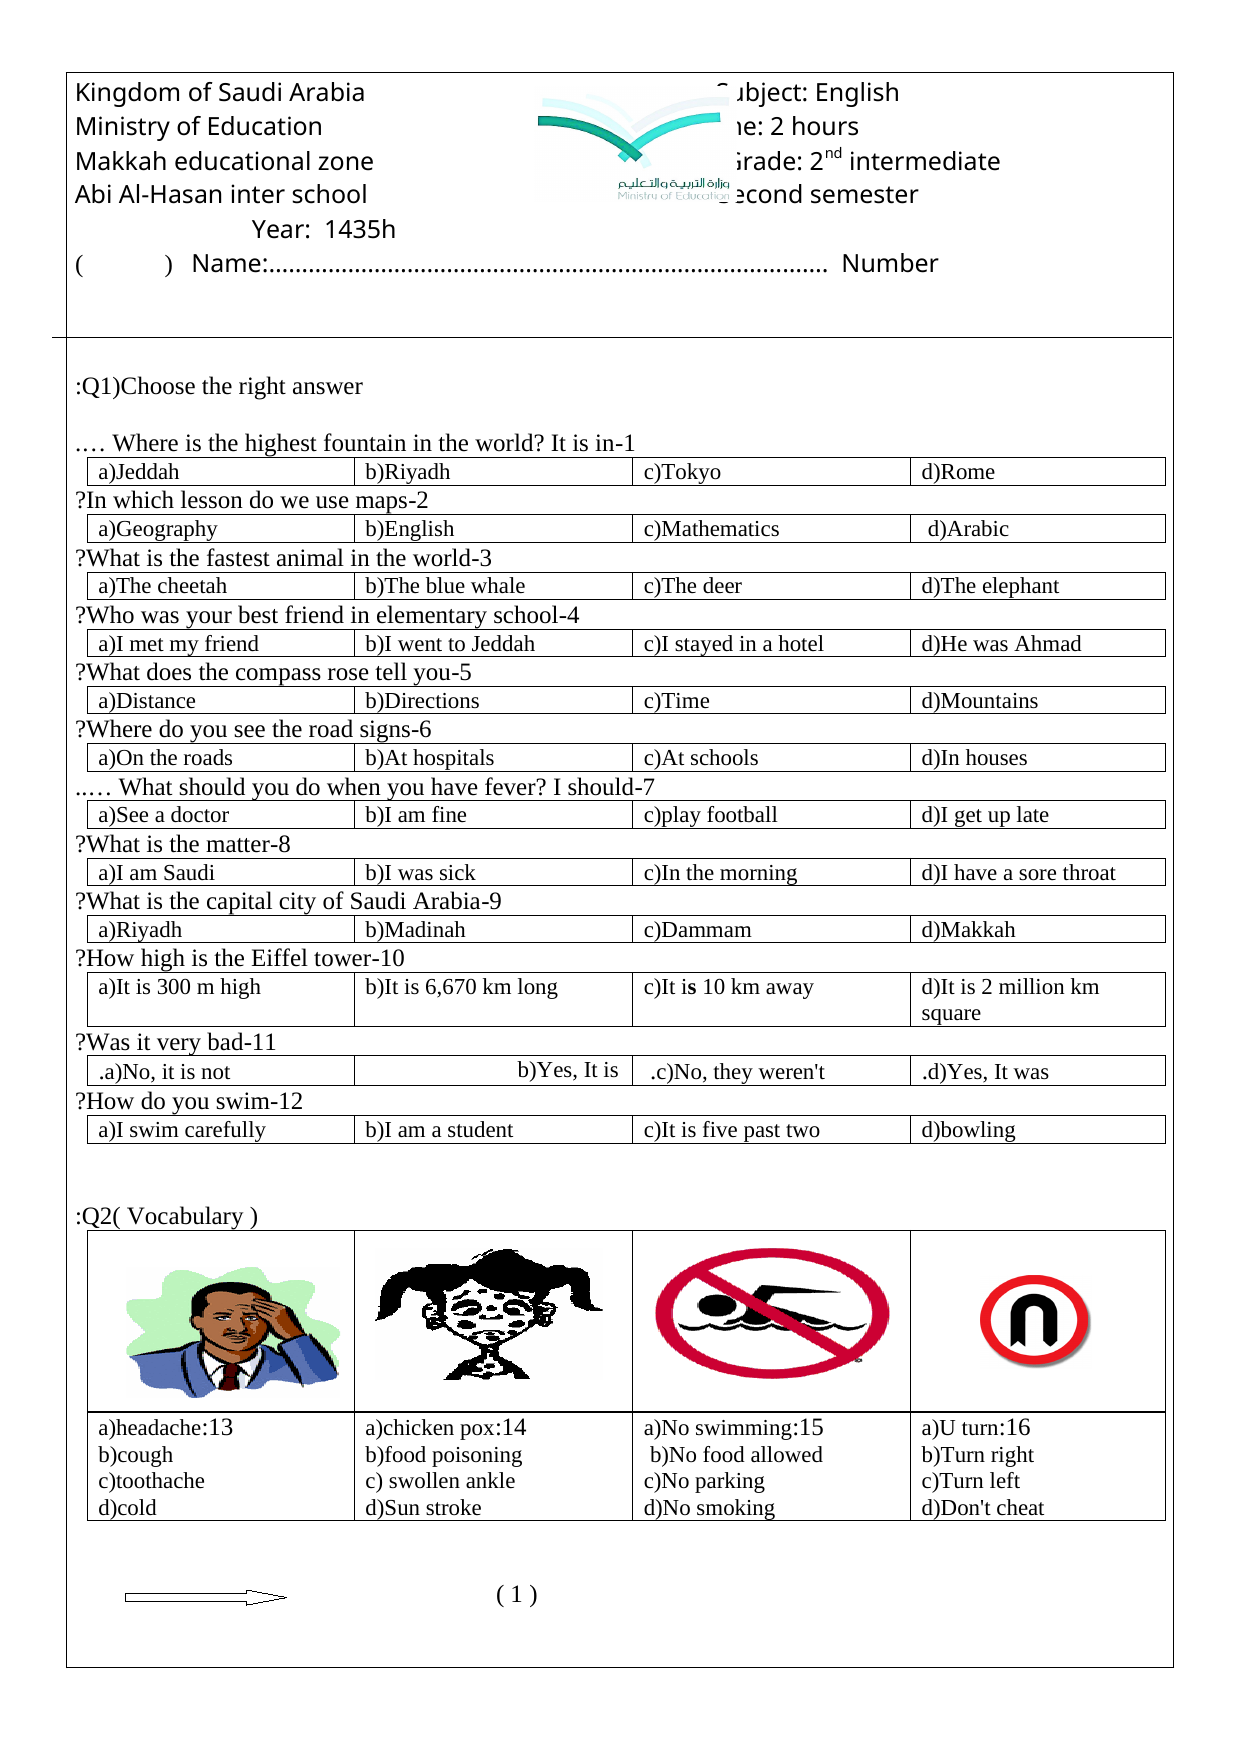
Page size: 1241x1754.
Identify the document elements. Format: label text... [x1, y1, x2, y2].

text 5-What does the compass rose tell you? [75, 657, 1165, 686]
text 8-What is the matter? [75, 829, 1165, 857]
table_header b)I went to Jeddah [355, 630, 632, 656]
text Ministry of Education Time: 2 hours [738, 109, 1165, 143]
table_header b)I am a student [355, 1116, 632, 1142]
text Q2( Vocabulary ): [75, 1201, 1165, 1230]
table_header [88, 1231, 354, 1411]
table_header c)Mathematics [633, 515, 910, 542]
table_header b)I was sick [355, 859, 632, 885]
text 7-What should you do when you have fever? I should ….. [75, 772, 1165, 800]
text Kingdom of Saudi Arabia Subject: English [75, 75, 1165, 109]
table_header c)The deer [633, 573, 910, 599]
table_header b)The blue whale [355, 573, 632, 599]
picture [374, 1248, 603, 1380]
table_header c)I stayed in a hotel [633, 630, 910, 656]
table_header d)The elephant [911, 573, 1165, 599]
table_header [633, 1231, 910, 1411]
table_header b)At hospitals [355, 744, 632, 771]
table_cell 14:a)chicken pox b)food poisoning c) swollen ankle d)Sun stroke [355, 1413, 632, 1520]
table_header a)Geography [88, 515, 354, 542]
table_header b)Yes, It is [355, 1056, 632, 1085]
table_cell 15:a)No swimming b)No food allowed c)No parking d)No smoking [633, 1413, 910, 1520]
table_header d)In houses [911, 744, 1165, 771]
table_header [911, 1231, 1165, 1411]
table_header d)Arabic [911, 515, 1165, 542]
text 4-Who was your best friend in elementary school? [75, 600, 1165, 629]
table_header d)bowling [911, 1116, 1165, 1142]
table_header c)At schools [633, 744, 910, 771]
table_header c)It is 10 km away [633, 973, 910, 1026]
table_header d)Mountains [911, 687, 1165, 713]
table_header c)Tokyo [633, 458, 910, 484]
text Year: 1435h [75, 211, 1165, 245]
table_header d)It is 2 million km square [911, 973, 1165, 1026]
table_cell 16:a)U turn b)Turn right c)Turn left d)Don't cheat [911, 1413, 1165, 1520]
text Abi Al-Hasan inter school Second semester [75, 177, 1165, 211]
table_header d)Makkah [911, 916, 1165, 942]
text 6-Where do you see the road signs? [75, 714, 1165, 743]
text Ministry of Education Time: 2 hours [75, 109, 533, 143]
text Makkah educational zone Grade: 2nd intermediate [75, 143, 533, 177]
table_header d)Rome [911, 458, 1165, 484]
table_header b)It is 6,670 km long [355, 973, 632, 1026]
table_header a)On the roads [88, 744, 354, 771]
table_header a)I met my friend [88, 630, 354, 656]
text 10-How high is the Eiffel tower? [75, 943, 1165, 972]
text Q1)Choose the right answer: [75, 371, 1165, 400]
table_header b)English [355, 515, 632, 542]
table_header d)He was Ahmad [911, 630, 1165, 656]
table_header [355, 1231, 632, 1411]
table_header c)No, they weren't. [633, 1056, 910, 1085]
table_header c)play football [633, 801, 910, 828]
text 12-How do you swim? [75, 1086, 1165, 1115]
text 9-What is the capital city of Saudi Arabia? [75, 886, 1165, 915]
table_header c)Dammam [633, 916, 910, 942]
text 3-What is the fastest animal in the world? [75, 543, 1165, 572]
text Name:…………………………………………………………………………. Number ( ) [75, 245, 1165, 279]
text ( 1 ) [75, 1579, 1165, 1607]
table_header a)I swim carefully [88, 1116, 354, 1142]
picture [533, 86, 738, 202]
table_header a)See a doctor [88, 801, 354, 828]
table_header d)I get up late [911, 801, 1165, 828]
text Makkah educational zone Grade: 2nd intermediate [738, 143, 1165, 177]
table_cell 13:a)headache b)cough c)toothache d)cold [88, 1413, 354, 1520]
table_header b)I am fine [355, 801, 632, 828]
table_header d)Yes, It was. [911, 1056, 1165, 1085]
table_header d)I have a sore throat [911, 859, 1165, 885]
table_header b)Madinah [355, 916, 632, 942]
text 2-In which lesson do we use maps? [75, 486, 1165, 514]
table_header a)It is 300 m high [88, 973, 354, 1026]
table_header a)Distance [88, 687, 354, 713]
table_header a)Riyadh [88, 916, 354, 942]
table_header b)Riyadh [355, 458, 632, 484]
table_header a)I am Saudi [88, 859, 354, 885]
picture [646, 1248, 897, 1380]
table_header a)Jeddah [88, 458, 354, 484]
table_header b)Directions [355, 687, 632, 713]
table_header a)No, it is not. [88, 1056, 354, 1085]
table_header a)The cheetah [88, 573, 354, 599]
table_header c)Time [633, 687, 910, 713]
text 11-Was it very bad? [75, 1027, 1165, 1055]
text 1-Where is the highest fountain in the world? It is in …. [75, 428, 1165, 457]
table_header c)It is five past two [633, 1116, 910, 1142]
table_header c)In the morning [633, 859, 910, 885]
